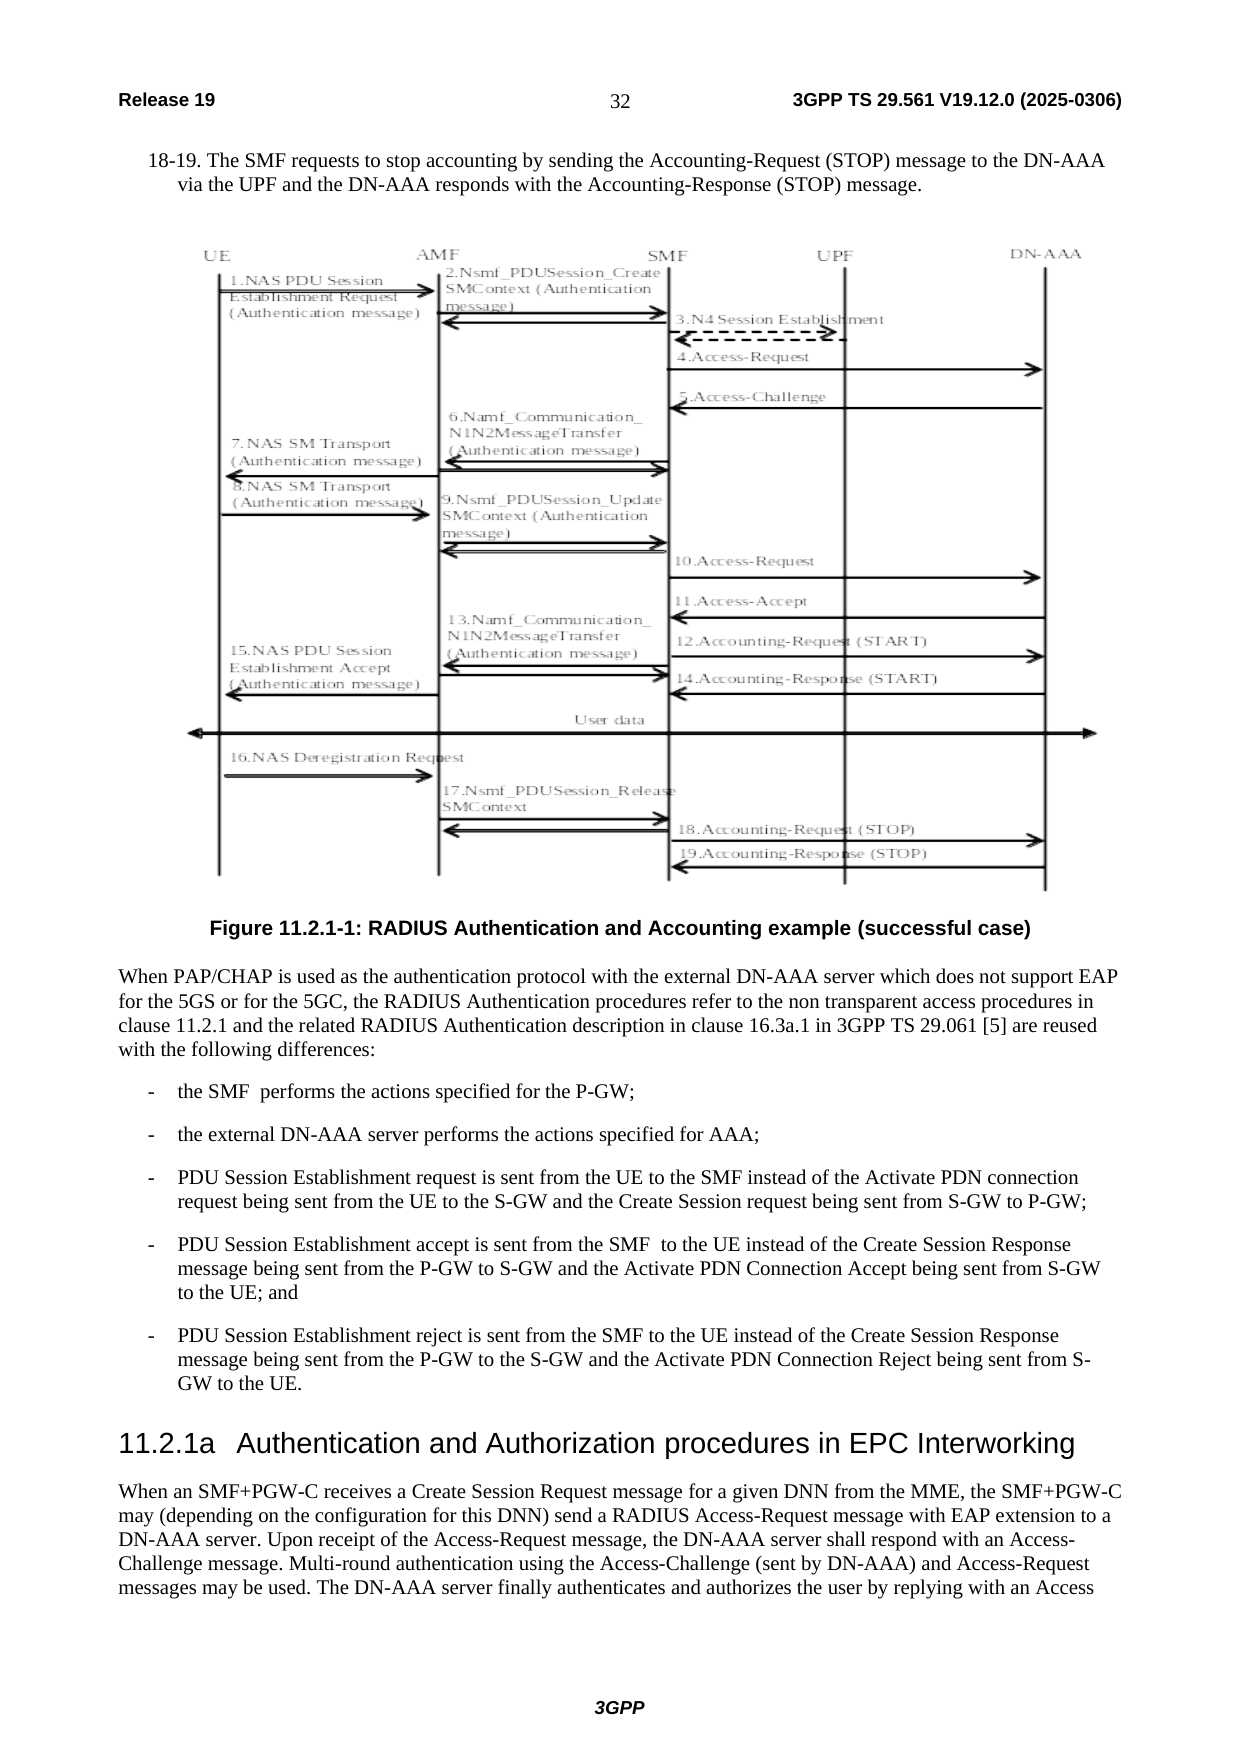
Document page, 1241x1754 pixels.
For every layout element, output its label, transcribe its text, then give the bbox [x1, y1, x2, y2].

text - the SMF performs the actions specified for the P-GW; [148, 1079, 1122, 1103]
text - the external DN-AAA server performs the actions specified for AAA; [148, 1122, 1122, 1146]
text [118, 1479, 1122, 1599]
text 18-19. The SMF requests to stop accounting by sending the Accounting-Request (STOP) message to the DN-AAA via the UPF and the DN-AAA responds with the Accounting-Response (STOP) message. [148, 147, 1122, 196]
text - PDU Session Establishment request is sent from the UE to the SMF instead of the Activate PDN connection request being sent from the UE to the S-GW and the Create Session request being sent from S-GW to P-GW; [148, 1165, 1122, 1213]
text Figure 11.2.1-1: RADIUS Authentication and Accounting example (successful case) [118, 916, 1122, 939]
text - PDU Session Establishment accept is sent from the SMF to the UE instead of the Create Session Response message being sent from the P-GW to S-GW and the Activate PDN Connection Accept being sent from S-GW to the UE; and [148, 1232, 1122, 1304]
subtitle 11.2.1a Authentication and Authorization procedures in EPC Interworking [118, 1426, 1122, 1460]
text - PDU Session Establishment reject is sent from the SMF to the UE instead of the Create Session Response message being sent from the P-GW to the S-GW and the Activate PDN Connection Reject being sent from S-GW to the UE. [148, 1323, 1122, 1395]
text When PAP/CHAP is used as the authentication protocol with the external DN-AAA server which does not support EAP for the 5GS or for the 5GC, the RADIUS Authentication procedures refer to the non transparent access procedures in clause 11.2.1 and the related RADIUS Authentication description in clause 16.3a.1 in 3GPP TS 29.061 [5] are reused with the following differences: [118, 964, 1122, 1061]
